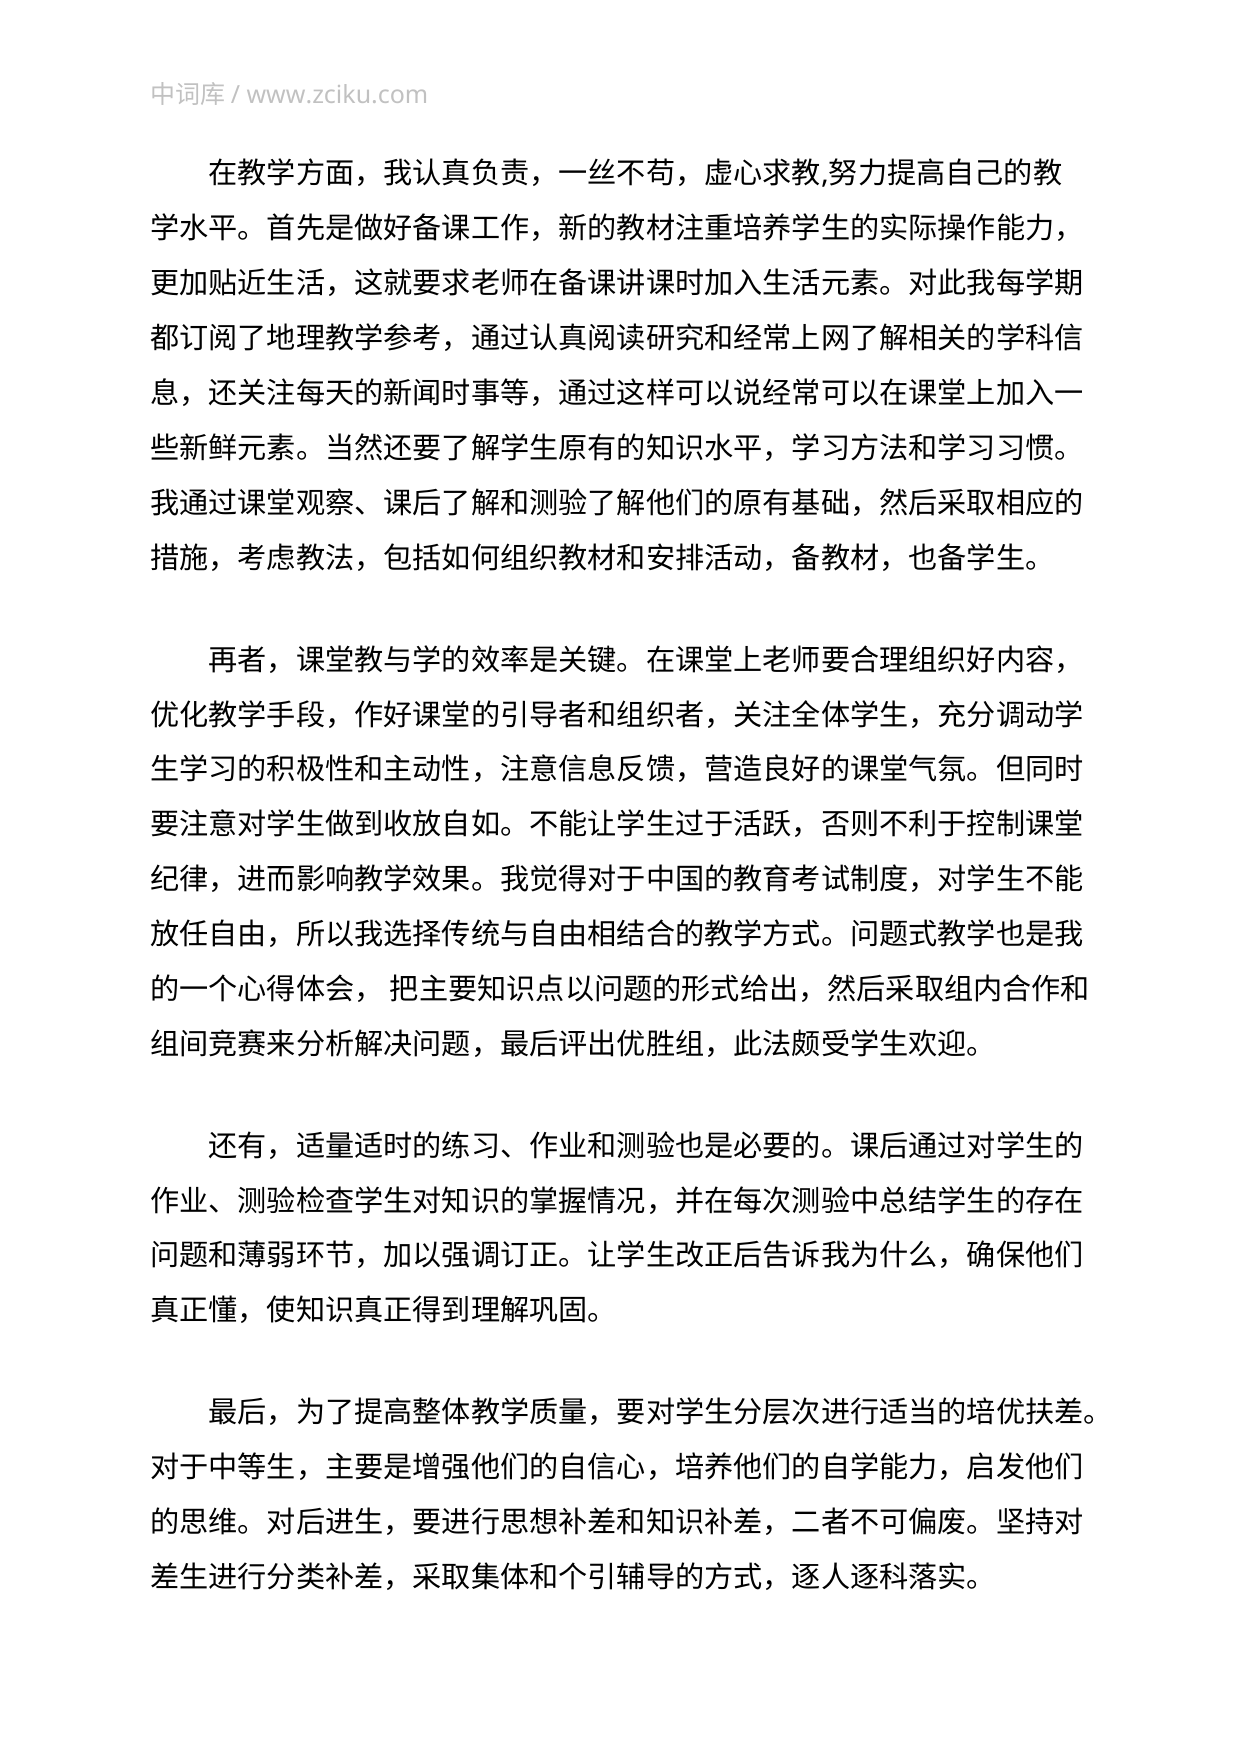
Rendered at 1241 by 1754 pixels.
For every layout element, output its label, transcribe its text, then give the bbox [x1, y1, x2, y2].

text 在教学方面，我认真负责，一丝不苟，虚心求教,努力提高自己的教学水平。首先是做好备课工作，新的教材注重培养学生的实际操作能力，更加贴近生活，这就要求老师在备课讲课时加入生活元素。对此我每学期都订阅了地理教学参考，通过认真阅读研究和经常上网了解相关的学科信息，还关注每天的新闻时事等，通过这样可以说经常可以在课堂上加入一些新鲜元素。当然还要了解学生原有的知识水平，学习方法和学习习惯。我通过课堂观察、课后了解和测验了解他们的原有基础，然后采取相应的措施，考虑教法，包括如何组织教材和安排活动，备教材，也备学生。 [150, 150, 1090, 577]
text 再者，课堂教与学的效率是关键。在课堂上老师要合理组织好内容，优化教学手段，作好课堂的引导者和组织者，关注全体学生，充分调动学生学习的积极性和主动性，注意信息反馈，营造良好的课堂气氛。但同时要注意对学生做到收放自如。不能让学生过于活跃，否则不利于控制课堂纪律，进而影响教学效果。我觉得对于中国的教育考试制度，对学生不能放任自由，所以我选择传统与自由相结合的教学方式。问题式教学也是我的一个心得体会， 把主要知识点以问题的形式给出，然后采取组内合作和组间竞赛来分析解决问题，最后评出优胜组，此法颇受学生欢迎。 [150, 636, 1090, 1063]
text 还有，适量适时的练习、作业和测验也是必要的。课后通过对学生的作业、测验检查学生对知识的掌握情况，并在每次测验中总结学生的存在问题和薄弱环节，加以强调订正。让学生改正后告诉我为什么，确保他们真正懂，使知识真正得到理解巩固。 [150, 1122, 1090, 1329]
text 最后，为了提高整体教学质量，要对学生分层次进行适当的培优扶差。对于中等生，主要是增强他们的自信心，培养他们的自学能力，启发他们的思维。对后进生，要进行思想补差和知识补差，二者不可偏废。坚持对差生进行分类补差，采取集体和个引辅导的方式，逐人逐科落实。 [150, 1389, 1090, 1596]
